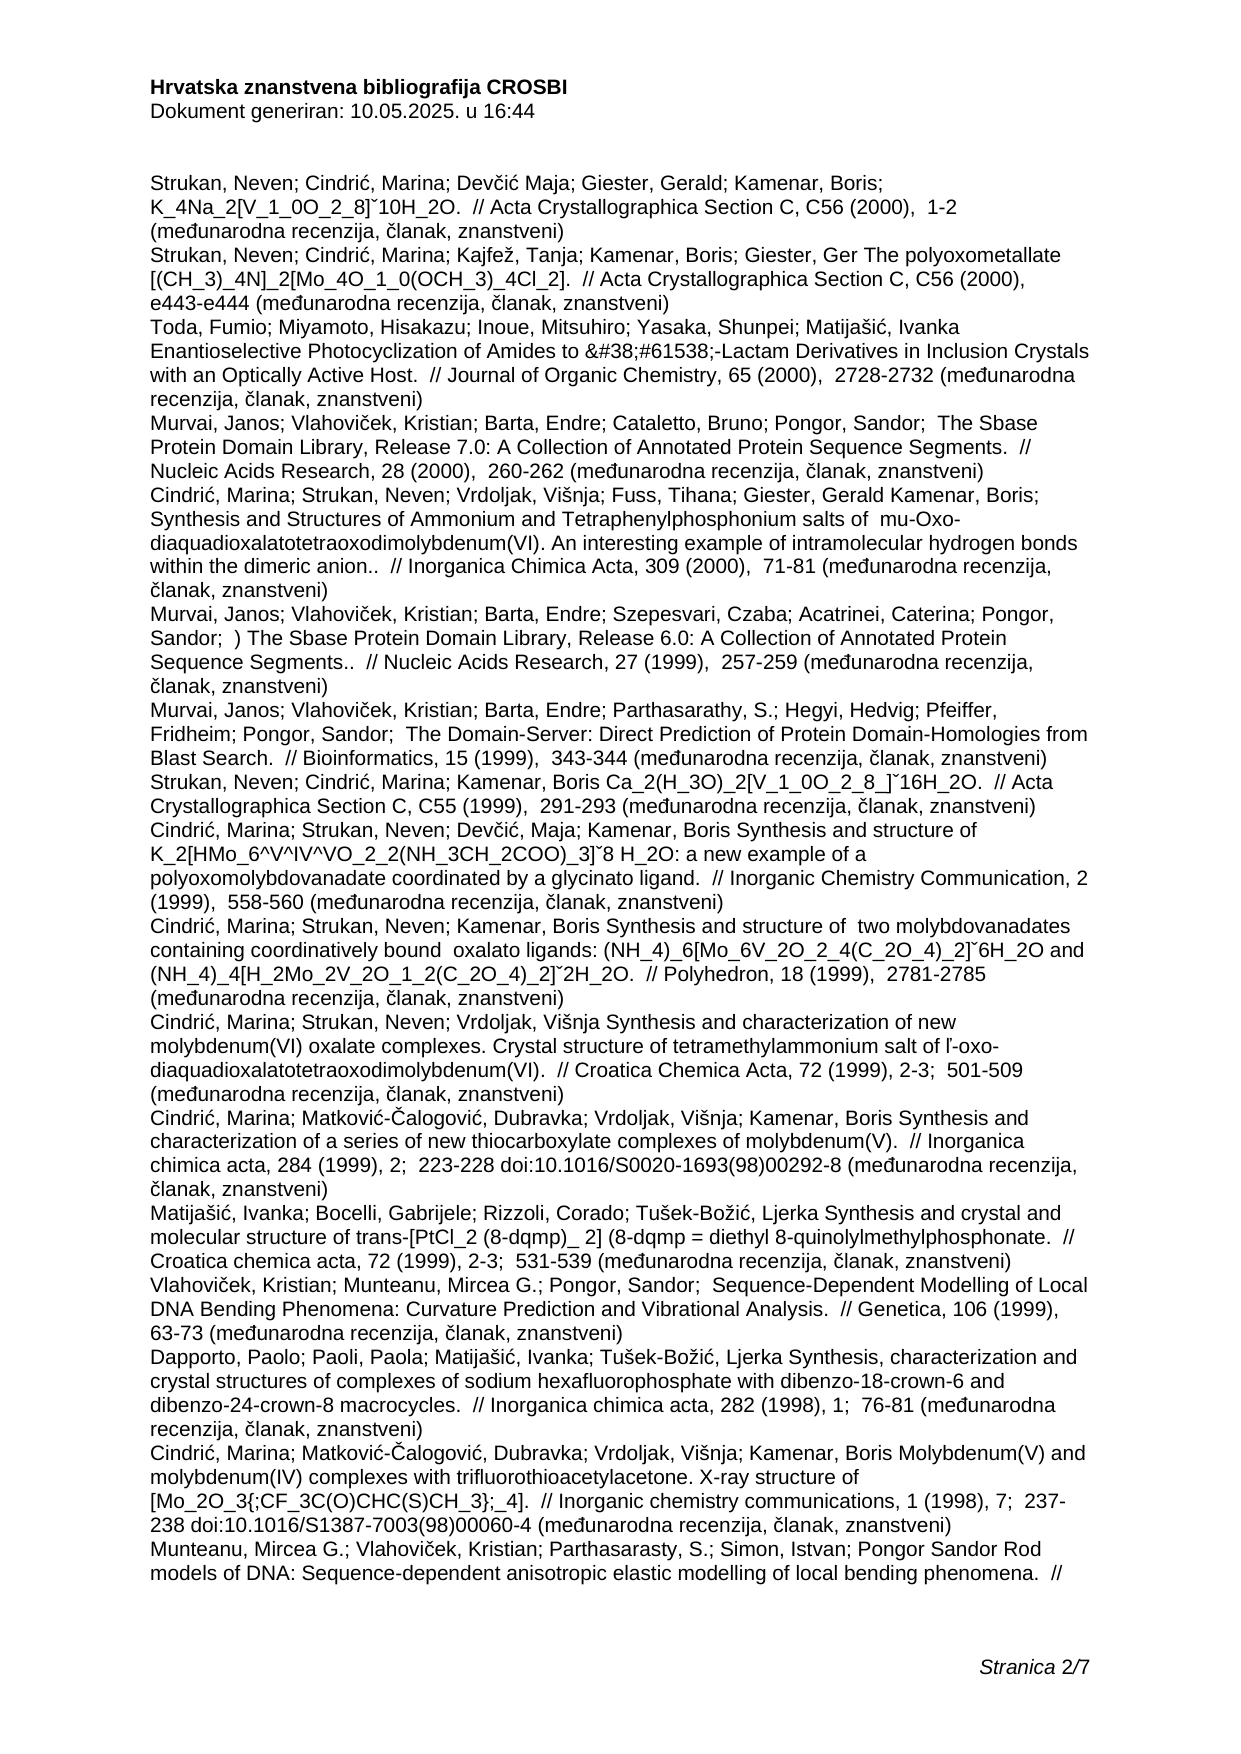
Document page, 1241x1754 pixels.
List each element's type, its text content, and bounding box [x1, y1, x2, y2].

text Dapporto, Paolo; Paoli, Paola; Matijašić, Ivanka; Tušek-Božić, Ljerka [150, 1345, 1090, 1441]
text Cindrić, Marina; Matković-Čalogović, Dubravka; Vrdoljak, Višnja; Kamenar, Boris [150, 1441, 1090, 1537]
text Cindrić, Marina; Strukan, Neven; Kamenar, Boris [150, 914, 1090, 1009]
text Murvai, Janos; Vlahoviček, Kristian; Barta, Endre; Parthasarathy, S.; Hegyi, Hedvig; Pfeiffer, Fridheim; Pongor, Sandor; [150, 698, 1090, 770]
text Cindrić, Marina; Strukan, Neven; Devčić, Maja; Kamenar, Boris [150, 818, 1090, 914]
text Matijašić, Ivanka; Bocelli, Gabrijele; Rizzoli, Corado; Tušek-Božić, Ljerka [150, 1201, 1090, 1273]
text Vlahoviček, Kristian; Munteanu, Mircea G.; Pongor, Sandor; [150, 1273, 1090, 1345]
text Cindrić, Marina; Strukan, Neven; Vrdoljak, Višnja [150, 1009, 1090, 1105]
text Murvai, Janos; Vlahoviček, Kristian; Barta, Endre; Cataletto, Bruno; Pongor, Sandor; [150, 411, 1090, 482]
text Strukan, Neven; Cindrić, Marina; Kamenar, Boris [150, 770, 1090, 818]
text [150, 1537, 1090, 1584]
text Strukan, Neven; Cindrić, Marina; Devčić Maja; Giester, Gerald; Kamenar, Boris; [150, 171, 1090, 243]
text Toda, Fumio; Miyamoto, Hisakazu; Inoue, Mitsuhiro; Yasaka, Shunpei; Matijašić, Ivanka [150, 315, 1090, 411]
text Cindrić, Marina; Matković-Čalogović, Dubravka; Vrdoljak, Višnja; Kamenar, Boris [150, 1105, 1090, 1201]
text Murvai, Janos; Vlahoviček, Kristian; Barta, Endre; Szepesvari, Czaba; Acatrinei, Caterina; Pongor, Sandor; [150, 602, 1090, 698]
text Strukan, Neven; Cindrić, Marina; Kajfež, Tanja; Kamenar, Boris; Giester, Ger [150, 243, 1090, 315]
text Cindrić, Marina; Strukan, Neven; Vrdoljak, Višnja; Fuss, Tihana; Giester, Gerald Kamenar, Boris; [150, 482, 1090, 602]
